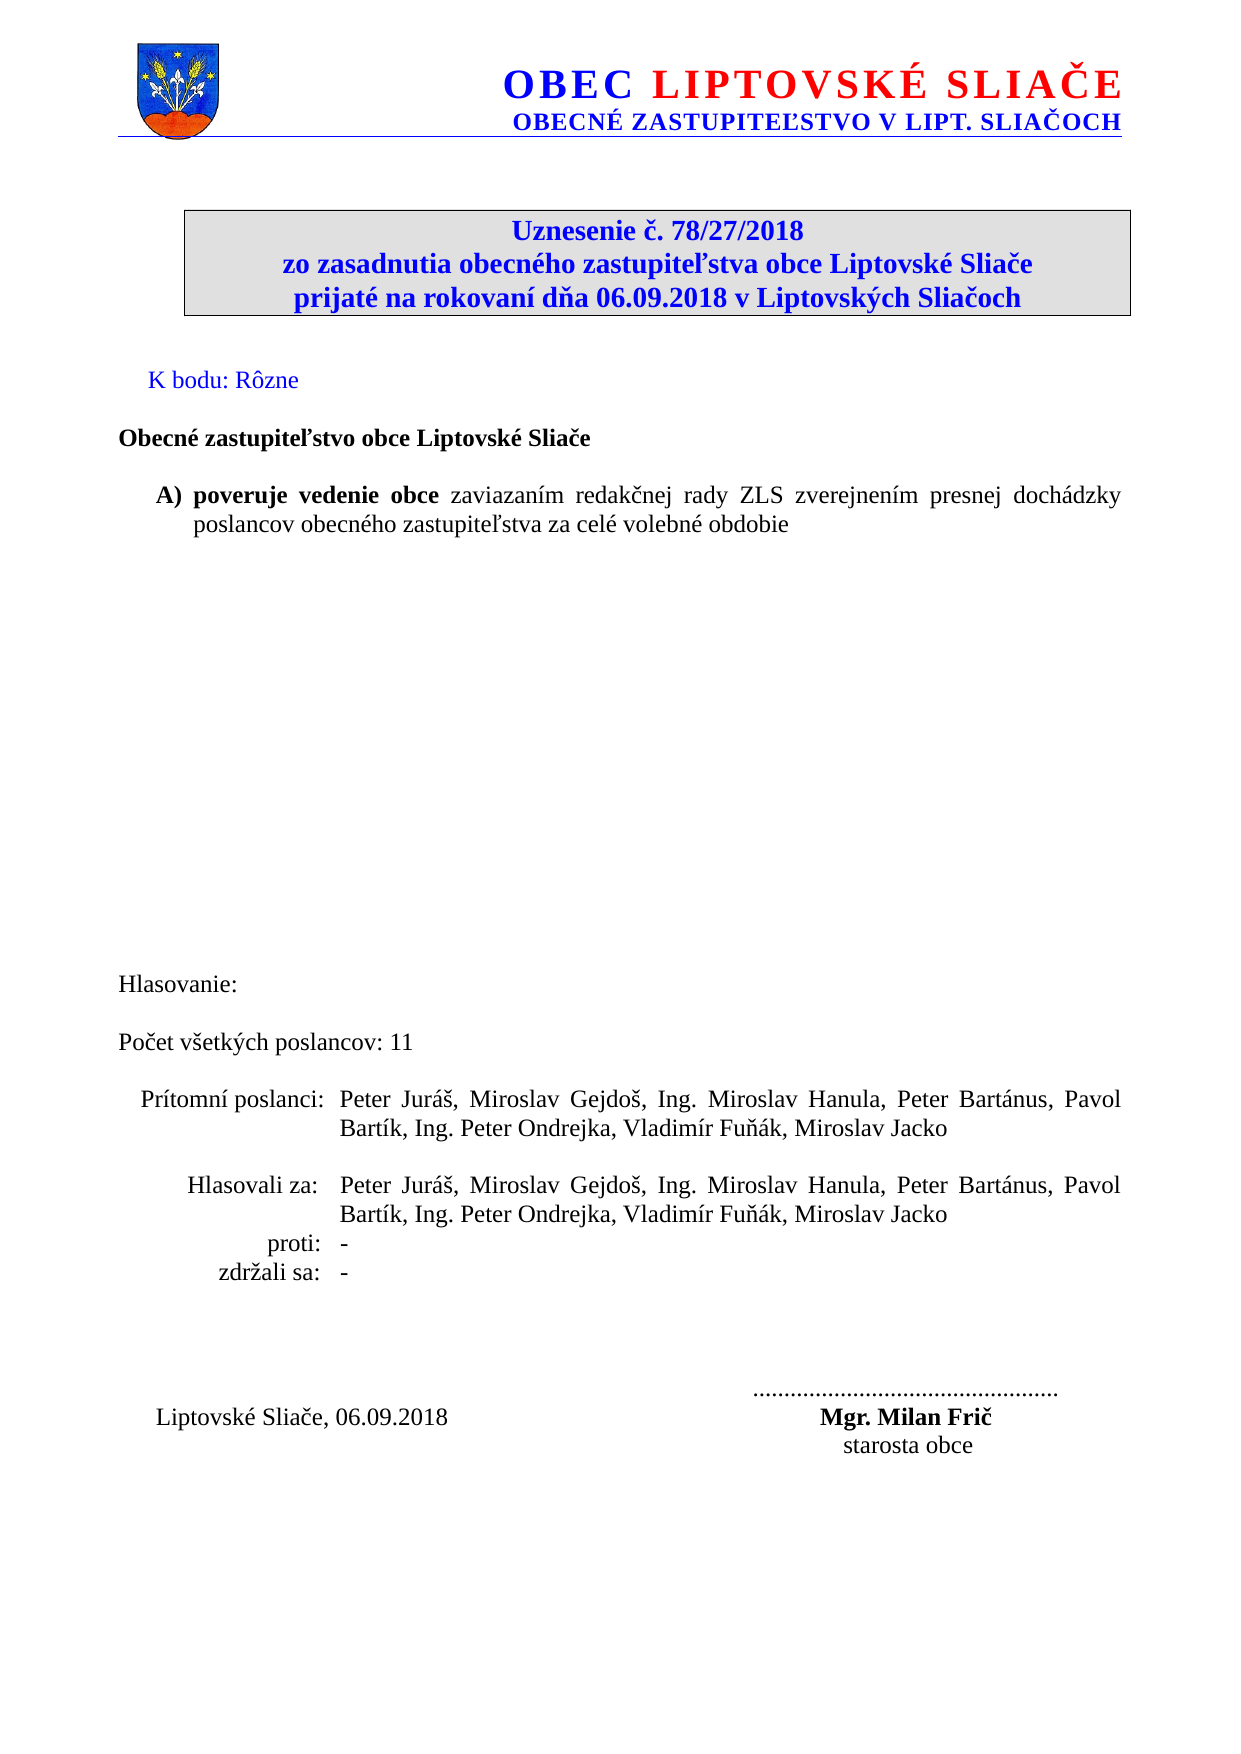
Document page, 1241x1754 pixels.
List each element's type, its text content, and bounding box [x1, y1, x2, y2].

text OBEC LIPTOVSKÉ SLIAČE [118, 59, 1122, 107]
text Obecné zastupiteľstvo obce Liptovské Sliače [118, 423, 1122, 452]
text starosta obce [143, 1430, 1122, 1459]
text Hlasovali za: Peter Juráš, Miroslav Gejdoš, Ing. Miroslav Hanula, Peter Bartánus, Pavol Bartík, Ing. Peter Ondrejka, Vladimír Fuňák, Miroslav Jacko [118, 1170, 1122, 1228]
text Hlasovanie: [118, 969, 1122, 998]
text Liptovské Sliače, 06.09.2018 Mgr. Milan Frič [118, 1402, 1122, 1430]
text K bodu: Rôzne [148, 365, 1122, 394]
text proti: - [118, 1228, 1122, 1257]
list poveruje vedenie obce zaviazaním redakčnej rady ZLS zverejnením presnej dochádzky poslancov obecného zastupiteľstva za celé volebné obdobie [156, 480, 1122, 538]
text Prítomní poslanci: Peter Juráš, Miroslav Gejdoš, Ing. Miroslav Hanula, Peter Bartánus, Pavol Bartík, Ing. Peter Ondrejka, Vladimír Fuňák, Miroslav Jacko [118, 1084, 1122, 1142]
text ................................................. [118, 1373, 1122, 1402]
text Počet všetkých poslancov: 11 [118, 1027, 1122, 1055]
text zdržali sa: - [118, 1257, 1122, 1285]
text Uznesenie č. 78/27/2018 zo zasadnutia obecného zastupiteľstva obce Liptovské Sliače prijaté na rokovaní dňa 06.09.2018 v Liptovských Sliačoch [185, 211, 1130, 315]
text OBECNÉ ZASTUPITEĽSTVO V LIPT. SLIAČOCH [118, 107, 1122, 136]
